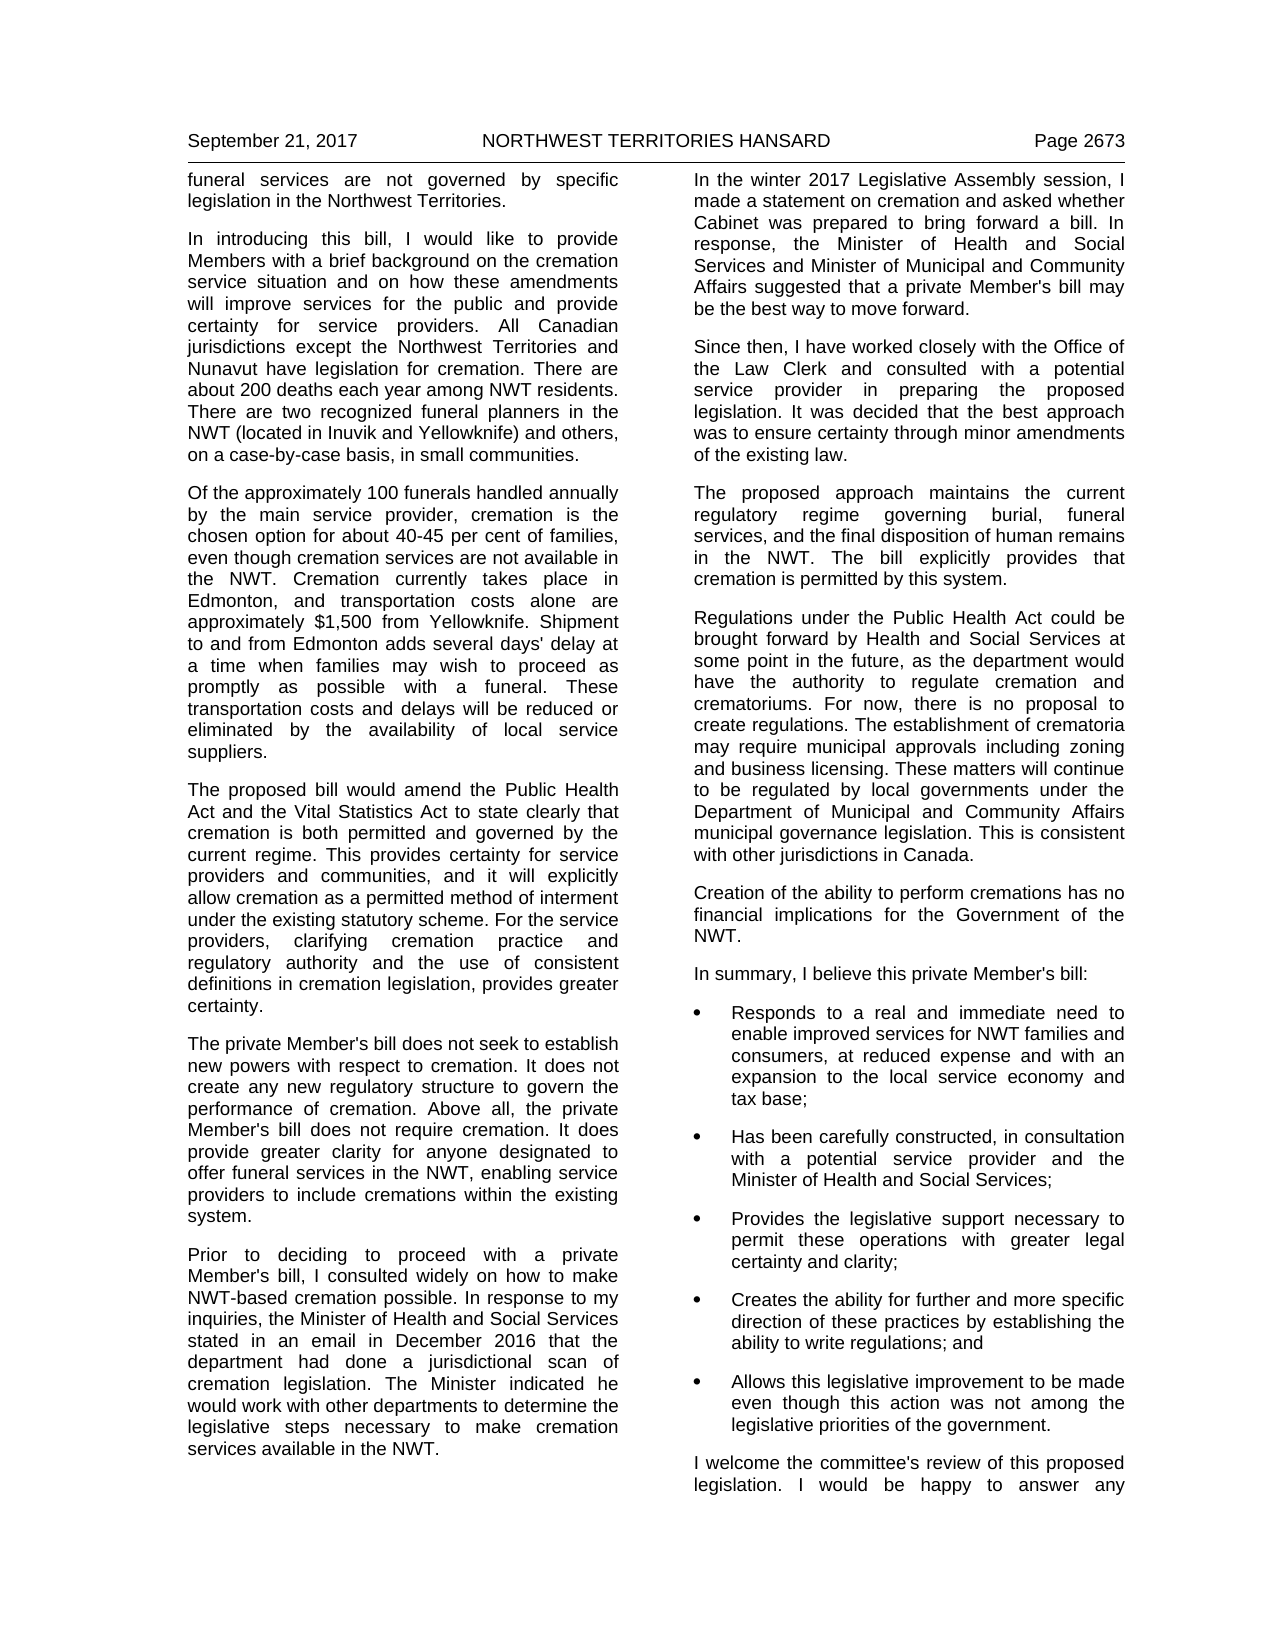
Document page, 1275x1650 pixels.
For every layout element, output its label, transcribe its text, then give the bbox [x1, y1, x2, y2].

text Of the approximately 100 funerals handled annually by the main service provider, cremation is the chosen option for about 40-45 per cent of families, even though cremation services are not available in the NWT. Cremation currently takes place in Edmonton, and transportation costs alone are approximately $1,500 from Yellowknife. Shipment to and from Edmonton adds several days' delay at a time when families may wish to proceed as promptly as possible with a funeral. These transportation costs and delays will be reduced or eliminated by the availability of local service suppliers. [187, 482, 619, 762]
list Creates the ability for further and more specific direction of these practices by establishing the ability to write regulations; and [694, 1289, 1125, 1354]
text In introducing this bill, I would like to provide Members with a brief background on the cremation service situation and on how these amendments will improve services for the public and provide certainty for service providers. All Canadian jurisdictions except the Northwest Territories and Nunavut have legislation for cremation. There are about 200 deaths each year among NWT residents. There are two recognized funeral planners in the NWT (located in Inuvik and Yellowknife) and others, on a case-by-case basis, in small communities. [187, 228, 619, 465]
list Allows this legislative improvement to be made even though this action was not among the legislative priorities of the government. [694, 1370, 1125, 1435]
list Responds to a real and immediate need to enable improved services for NWT families and consumers, at reduced expense and with an expansion to the local service economy and tax base; [694, 1001, 1125, 1109]
text The proposed approach maintains the current regulatory regime governing burial, funeral services, and the final disposition of human remains in the NWT. The bill explicitly provides that cremation is permitted by this system. [694, 482, 1125, 590]
text The private Member's bill does not seek to establish new powers with respect to cremation. It does not create any new regulatory structure to govern the performance of cremation. Above all, the private Member's bill does not require cremation. It does provide greater clarity for anyone designated to offer funeral services in the NWT, enabling service providers to include cremations within the existing system. [187, 1033, 619, 1227]
text In the winter 2017 Legislative Assembly session, I made a statement on cremation and asked whether Cabinet was prepared to bring forward a bill. In response, the Minister of Health and Social Services and Minister of Municipal and Community Affairs suggested that a private Member's bill may be the best way to move forward. [694, 168, 1125, 319]
text Regulations under the Public Health Act could be brought forward by Health and Social Services at some point in the future, as the department would have the authority to regulate cremation and crematoriums. For now, there is no proposal to create regulations. The establishment of crematoria may require municipal approvals including zoning and business licensing. These matters will continue to be regulated by local governments under the Department of Municipal and Community Affairs municipal governance legislation. This is consistent with other jurisdictions in Canada. [694, 606, 1125, 865]
text Creation of the ability to perform cremations has no financial implications for the Government of the NWT. [694, 882, 1125, 947]
text Since then, I have worked closely with the Office of the Law Clerk and consulted with a potential service provider in preparing the proposed legislation. It was decided that the best approach was to ensure certainty through minor amendments of the existing law. [694, 336, 1125, 465]
list Provides the legislative support necessary to permit these operations with greater legal certainty and clarity; [694, 1207, 1125, 1272]
text The proposed bill would amend the Public Health Act and the Vital Statistics Act to state clearly that cremation is both permitted and governed by the current regime. This provides certainty for service providers and communities, and it will explicitly allow cremation as a permitted method of interment under the existing statutory scheme. For the service providers, clarifying cremation practice and regulatory authority and the use of consistent definitions in cremation legislation, provides greater certainty. [187, 779, 619, 1016]
text In summary, I believe this private Member's bill: [694, 963, 1125, 985]
list Has been carefully constructed, in consultation with a potential service provider and the Minister of Health and Social Services; [694, 1126, 1125, 1191]
text I welcome the committee's review of this proposed legislation. I would be happy to answer any questions Members may have. Thank you, Mr. Chair. [694, 1452, 1125, 1495]
text Prior to deciding to proceed with a private Member's bill, I consulted widely on how to make NWT-based cremation possible. In response to my inquiries, the Minister of Health and Social Services stated in an email in December 2016 that the department had done a jurisdictional scan of cremation legislation. The Minister indicated he would work with other departments to determine the legislative steps necessary to make cremation services available in the NWT. [187, 1243, 619, 1459]
